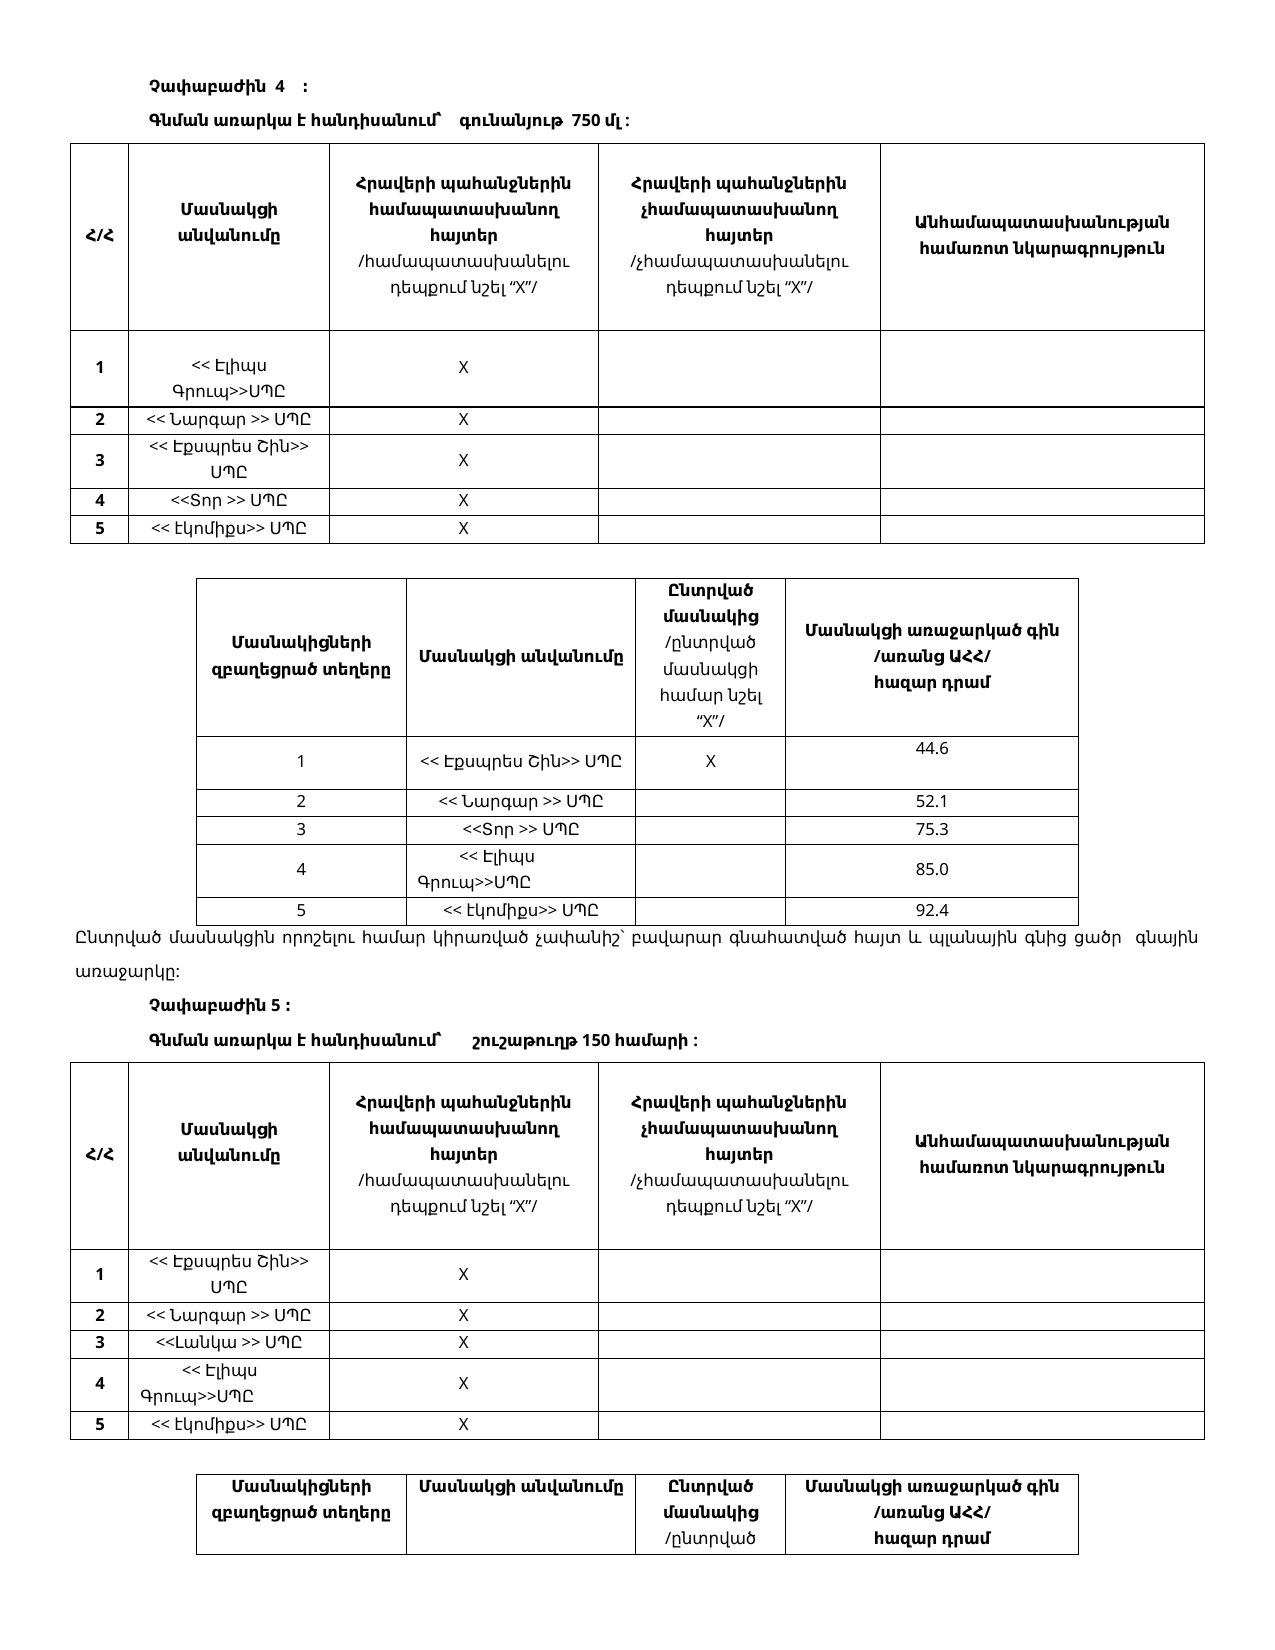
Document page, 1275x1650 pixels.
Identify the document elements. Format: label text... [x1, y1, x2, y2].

table_cell << Նարգար >> ՍՊԸ [129, 1303, 329, 1330]
table_cell << էկոմիքս>> ՍՊԸ [129, 1412, 329, 1439]
table_cell <<Տոր >> ՍՊԸ [129, 489, 329, 515]
table_cell X [330, 435, 598, 488]
table_cell 1 [71, 1250, 128, 1302]
table_cell [599, 1250, 880, 1302]
table_header Ընտրված մասնակից /ընտրված մասնակցի համար նշել “X”/ [636, 579, 785, 736]
table_cell [881, 1359, 1204, 1411]
table_cell << էկոմիքս>> ՍՊԸ [129, 516, 329, 543]
table_cell <<Տոր >> ՍՊԸ [407, 817, 635, 844]
table_header Հ/Հ [71, 1063, 128, 1248]
table_header Մասնակցի անվանումը [129, 1063, 329, 1248]
table_cell X [636, 737, 785, 788]
table_cell 1 [71, 331, 128, 406]
table_cell << Էքսպրես Շին>> ՍՊԸ [129, 435, 329, 488]
table_cell [636, 790, 785, 816]
table_cell << Էքսպրես Շին>> ՍՊԸ [129, 1250, 329, 1302]
table_header Հրավերի պահանջներին համապատասխանող հայտեր /համապատասխանելու դեպքում նշել “X”/ [330, 1063, 598, 1248]
table_cell [881, 1250, 1204, 1302]
table_cell << Նարգար >> ՍՊԸ [407, 790, 635, 816]
table_cell << Էլիպս Գրուպ>>ՍՊԸ [407, 845, 635, 897]
text Չափաբաժին 4 ։ [75, 75, 1200, 98]
table_cell 1 [197, 737, 406, 788]
table_cell X [330, 1303, 598, 1330]
table_cell 3 [197, 817, 406, 844]
table_cell 4 [197, 845, 406, 897]
table_cell [881, 516, 1204, 543]
table_cell 3 [71, 435, 128, 488]
table_header Մասնակցի անվանումը [407, 579, 635, 736]
text Չափաբաժին 5 ։ [75, 994, 1200, 1017]
table_header Մասնակցի անվանումը [407, 1475, 635, 1553]
text Ընտրված մասնակցին որոշելու համար կիրառված չափանիշ՝ բավարար գնահատված հայտ և պլանային գնից ցածր գնային առաջարկը: [75, 926, 1200, 983]
table_cell [599, 1303, 880, 1330]
table_cell 4 [71, 489, 128, 515]
table_cell X [330, 1250, 598, 1302]
table_cell 2 [197, 790, 406, 816]
table_cell [881, 489, 1204, 515]
table_header Մասնակցի անվանումը [129, 144, 329, 329]
table_cell [881, 1303, 1204, 1330]
table_cell << Էլիպս Գրուպ>>ՍՊԸ [129, 331, 329, 406]
table_cell [881, 331, 1204, 406]
table_header Մասնակցի առաջարկած գին /առանց ԱՀՀ/ հազար դրամ [786, 579, 1078, 736]
table_header Անհամապատասխանության համառոտ նկարագրույթուն [881, 144, 1204, 329]
table_cell << Էլիպս Գրուպ>>ՍՊԸ [129, 1359, 329, 1411]
table_header Հրավերի պահանջներին չհամապատասխանող հայտեր /չհամապատասխանելու դեպքում նշել “X”/ [599, 1063, 880, 1248]
table_cell [599, 1331, 880, 1357]
table_cell [599, 489, 880, 515]
table_cell 3 [71, 1331, 128, 1357]
table_cell 5 [197, 898, 406, 925]
text Գնման առարկա է հանդիսանում՝ գունանյութ 750 մլ : [75, 109, 1200, 132]
table_header Հրավերի պահանջներին համապատասխանող հայտեր /համապատասխանելու դեպքում նշել “X”/ [330, 144, 598, 329]
table_cell X [330, 1359, 598, 1411]
table_cell 44.6 [786, 737, 1078, 788]
table_cell 52.1 [786, 790, 1078, 816]
table_cell [881, 435, 1204, 488]
table_header Մասնակիցների զբաղեցրած տեղերը [197, 579, 406, 736]
table_cell [599, 1359, 880, 1411]
table_cell [636, 845, 785, 897]
table_cell [599, 435, 880, 488]
table_cell X [330, 1331, 598, 1357]
table_cell [599, 408, 880, 434]
text Գնման առարկա է հանդիսանում՝ շուշաթուղթ 150 համարի : [75, 1028, 1200, 1051]
table_cell [599, 331, 880, 406]
table_cell 4 [71, 1359, 128, 1411]
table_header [197, 1475, 406, 1553]
table_cell [636, 898, 785, 925]
table_cell 92.4 [786, 898, 1078, 925]
table_cell 2 [71, 1303, 128, 1330]
table_header Հ/Հ [71, 144, 128, 329]
table_cell [881, 1331, 1204, 1357]
table_cell << Նարգար >> ՍՊԸ [129, 408, 329, 434]
table_cell 75.3 [786, 817, 1078, 844]
table_header Հրավերի պահանջներին չհամապատասխանող հայտեր /չհամապատասխանելու դեպքում նշել “X”/ [599, 144, 880, 329]
table_cell [599, 516, 880, 543]
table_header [636, 1475, 785, 1553]
table_cell [599, 1412, 880, 1439]
table_cell X [330, 1412, 598, 1439]
table_cell X [330, 489, 598, 515]
table_header Անհամապատասխանության համառոտ նկարագրույթուն [881, 1063, 1204, 1248]
table_cell [881, 1412, 1204, 1439]
table_cell 2 [71, 408, 128, 434]
table_cell [881, 408, 1204, 434]
table_cell <<Լանկա >> ՍՊԸ [129, 1331, 329, 1357]
table_cell 5 [71, 1412, 128, 1439]
table_cell [636, 817, 785, 844]
table_cell << Էքսպրես Շին>> ՍՊԸ [407, 737, 635, 788]
table_cell X [330, 408, 598, 434]
table_cell 85.0 [786, 845, 1078, 897]
table_cell 5 [71, 516, 128, 543]
table_cell X [330, 516, 598, 543]
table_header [786, 1475, 1078, 1553]
table_cell << էկոմիքս>> ՍՊԸ [407, 898, 635, 925]
table_cell X [330, 331, 598, 406]
